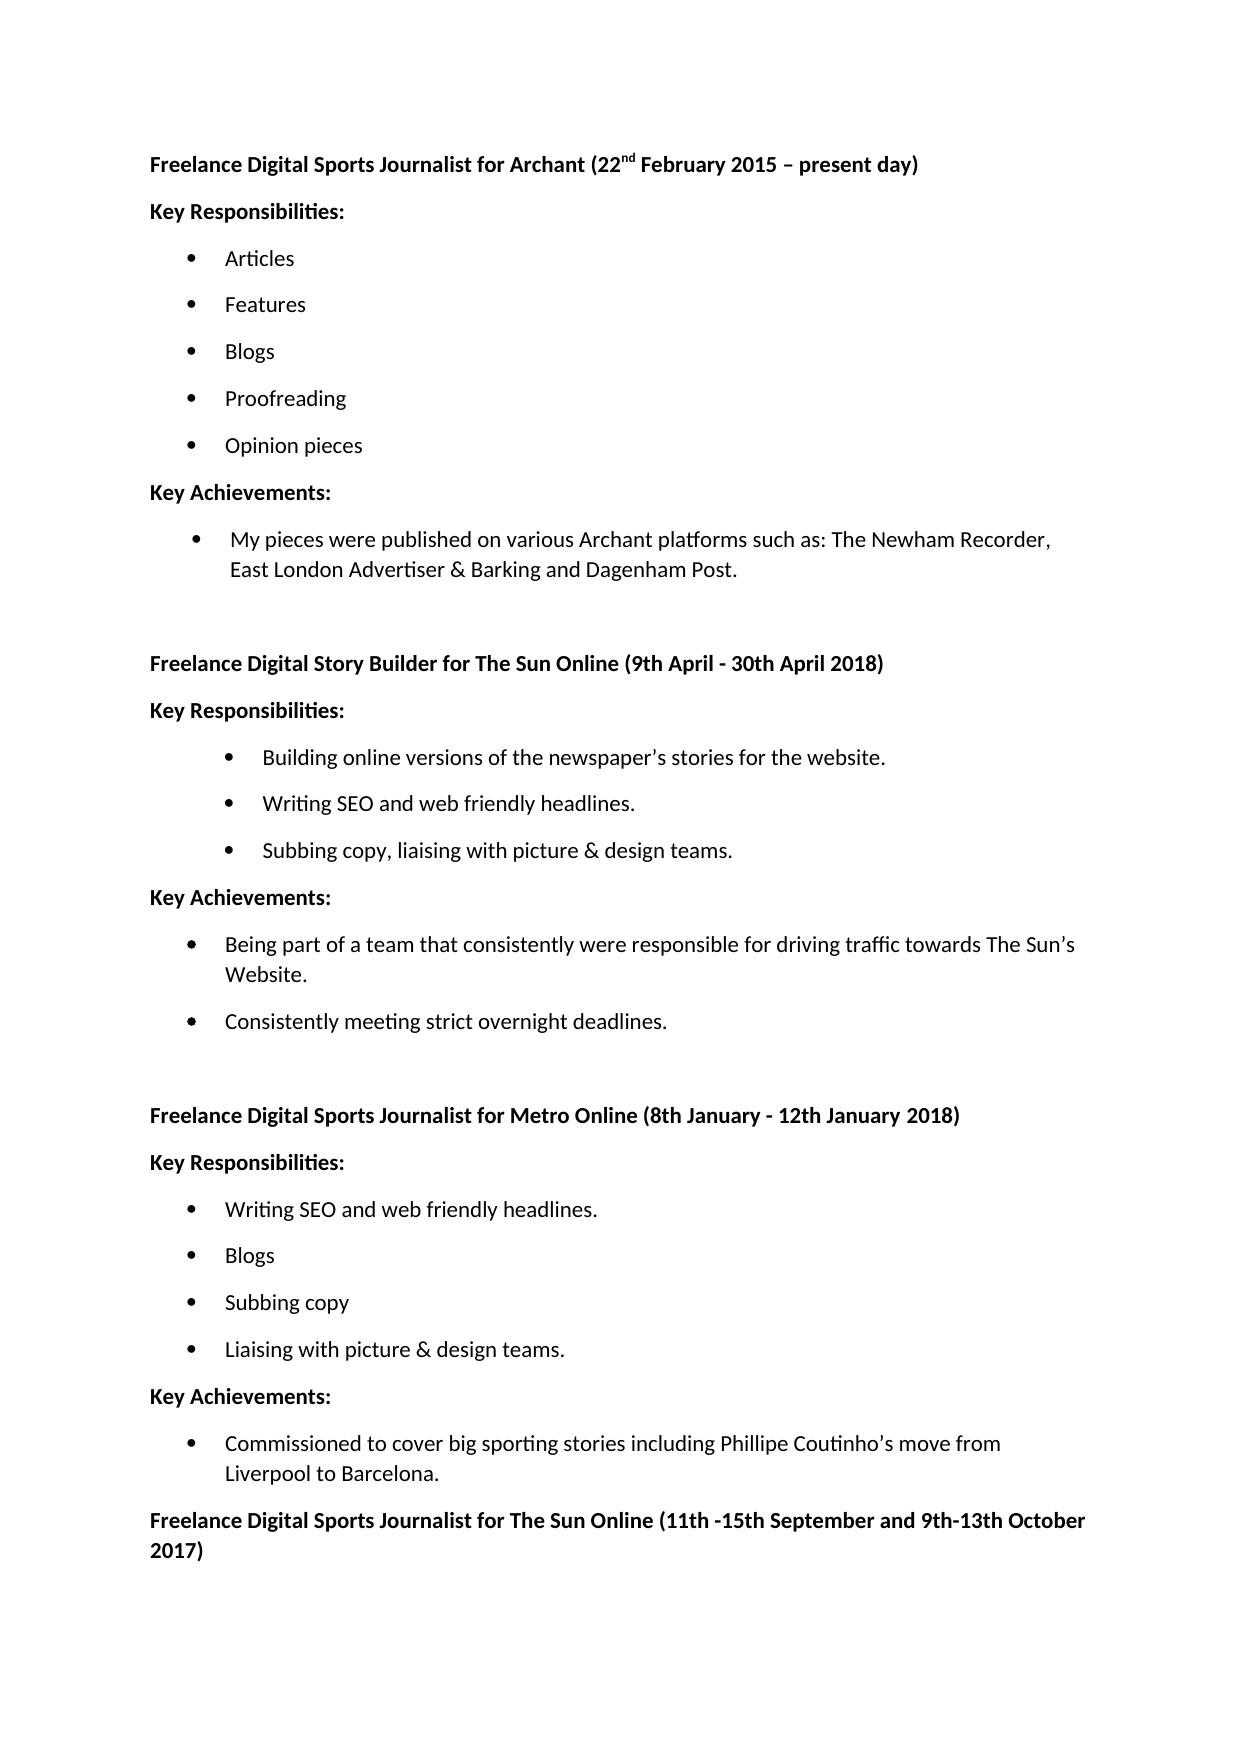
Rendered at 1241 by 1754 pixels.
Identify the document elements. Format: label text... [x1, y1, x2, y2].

list Consistently meeting strict overnight deadlines. [187, 1007, 1090, 1035]
list Blogs [187, 337, 1090, 366]
text Key Responsibilities: [150, 696, 1090, 724]
list Opinion pieces [187, 431, 1090, 459]
text Freelance Digital Sports Journalist for The Sun Online (11th -15th September and 9th-13th October 2017) [150, 1506, 1090, 1564]
text Key Achievements: [150, 1382, 1090, 1410]
list Commissioned to cover big sporting stories including Phillipe Coutinho’s move from Liverpool to Barcelona. [187, 1429, 1090, 1487]
text Freelance Digital Story Builder for The Sun Online (9th April - 30th April 2018) [150, 649, 1090, 677]
list Writing SEO and web friendly headlines. [187, 1195, 1090, 1223]
list Features [187, 291, 1090, 319]
list Writing SEO and web friendly headlines. [225, 789, 1090, 818]
list My pieces were published on various Archant platforms such as: The Newham Recorder, East London Advertiser & Barking and Dagenham Post. [192, 525, 1090, 583]
text Freelance Digital Sports Journalist for Metro Online (8th January - 12th January 2018) [150, 1101, 1090, 1129]
list Subbing copy [187, 1288, 1090, 1317]
text Key Responsibilities: [150, 1148, 1090, 1176]
list Building online versions of the newspaper’s stories for the website. [225, 743, 1090, 771]
list Articles [187, 244, 1090, 272]
text Key Responsibilities: [150, 197, 1090, 225]
list Blogs [187, 1242, 1090, 1270]
text Freelance Digital Sports Journalist for Archant (22nd February 2015 – present day) [150, 150, 1090, 178]
list Liaising with picture & design teams. [187, 1335, 1090, 1363]
list Being part of a team that consistently were responsible for driving traffic towards The Sun’s Website. [187, 930, 1090, 988]
text Key Achievements: [150, 478, 1090, 506]
list Subbing copy, liaising with picture & design teams. [225, 836, 1090, 864]
list Proofreading [187, 384, 1090, 412]
text Key Achievements: [150, 883, 1090, 911]
